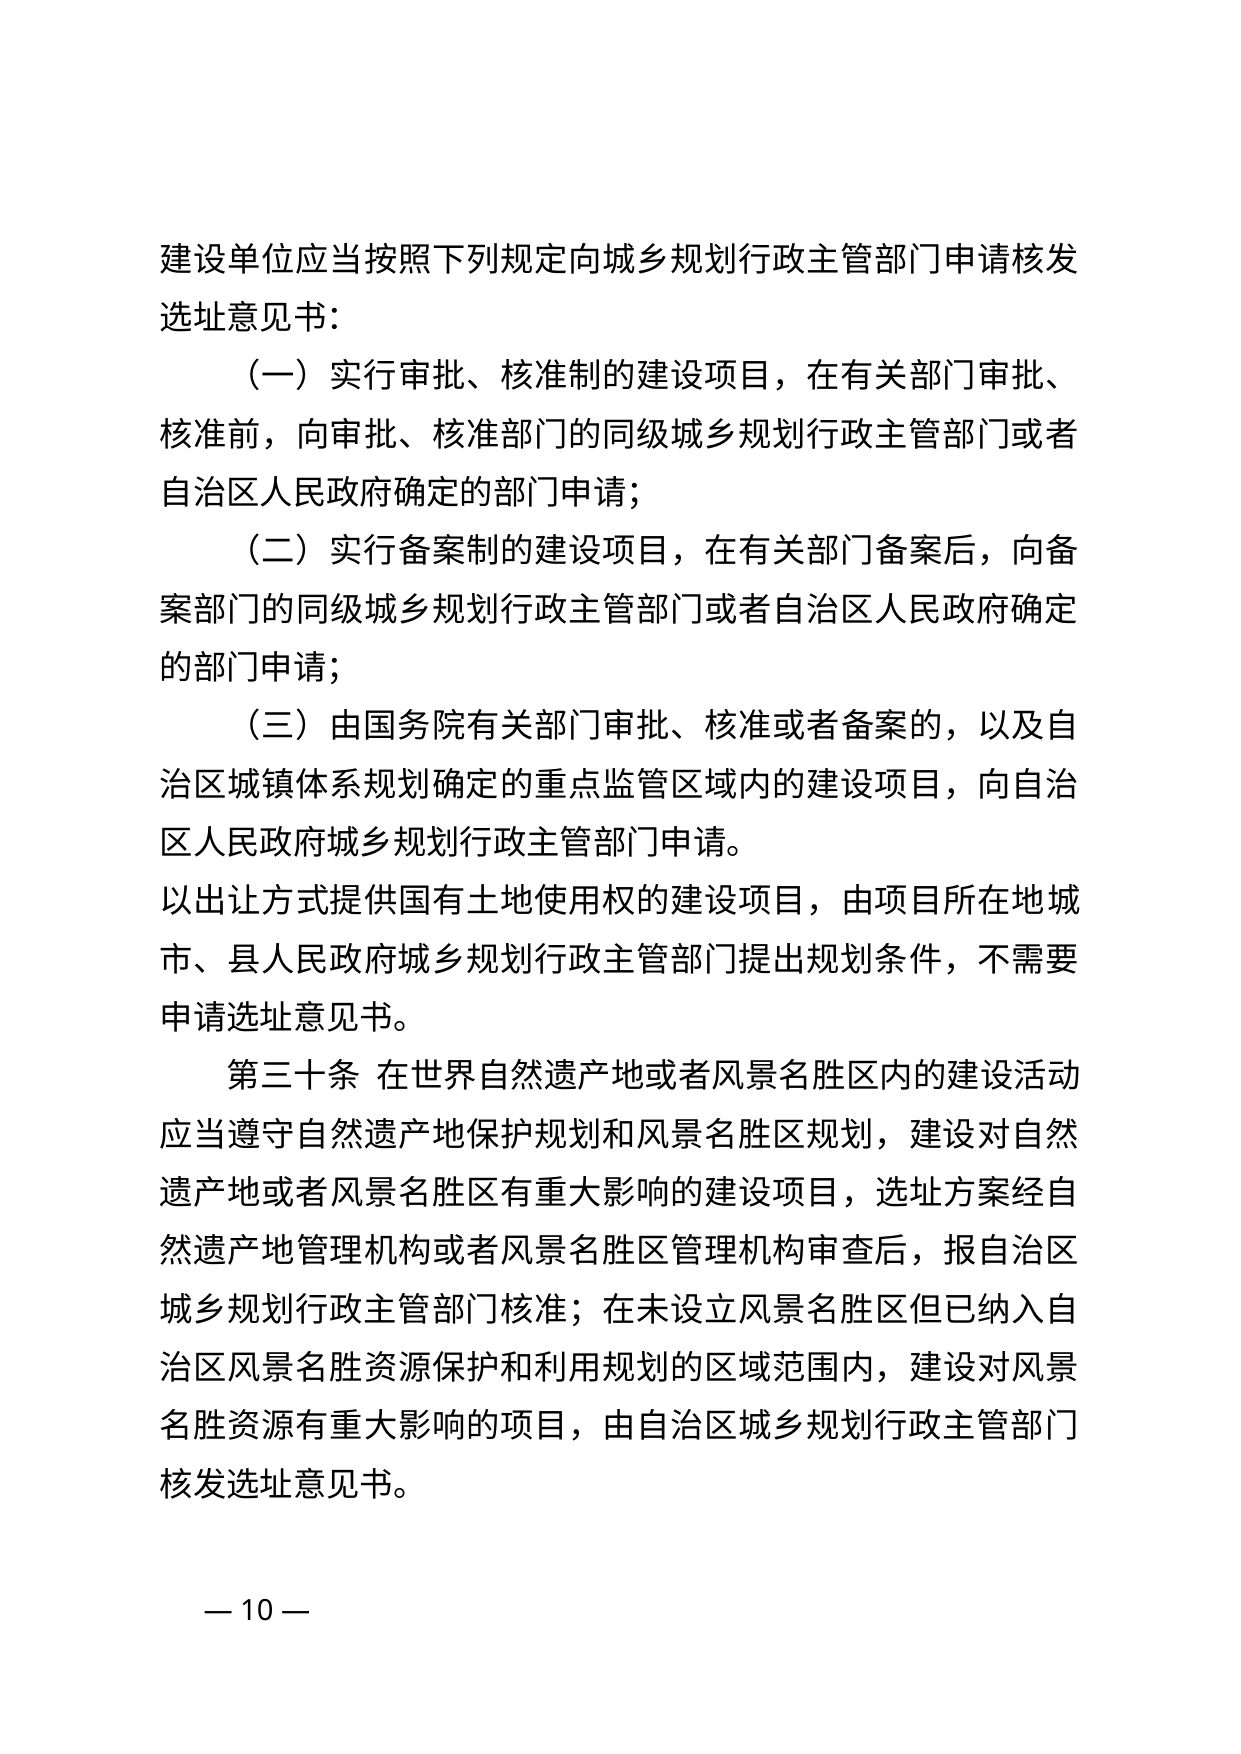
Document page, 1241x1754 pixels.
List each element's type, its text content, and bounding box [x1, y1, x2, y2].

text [159, 224, 1081, 341]
text （一）实行审批、核准制的建设项目，在有关部门审批、核准前，向审批、核准部门的同级城乡规划行政主管部门或者自治区人民政府确定的部门申请； [159, 341, 1081, 516]
text 以出让方式提供国有土地使用权的建设项目，由项目所在地城市、县人民政府城乡规划行政主管部门提出规划条件，不需要申请选址意见书。 [159, 866, 1081, 1041]
text （二）实行备案制的建设项目，在有关部门备案后，向备案部门的同级城乡规划行政主管部门或者自治区人民政府确定的部门申请； [159, 516, 1081, 691]
text 第三十条 在世界自然遗产地或者风景名胜区内的建设活动应当遵守自然遗产地保护规划和风景名胜区规划，建设对自然遗产地或者风景名胜区有重大影响的建设项目，选址方案经自然遗产地管理机构或者风景名胜区管理机构审查后，报自治区城乡规划行政主管部门核准；在未设立风景名胜区但已纳入自治区风景名胜资源保护和利用规划的区域范围内，建设对风景名胜资源有重大影响的项目，由自治区城乡规划行政主管部门核发选址意见书。 [159, 1041, 1081, 1508]
text （三）由国务院有关部门审批、核准或者备案的，以及自治区城镇体系规划确定的重点监管区域内的建设项目，向自治区人民政府城乡规划行政主管部门申请。 [159, 691, 1081, 866]
